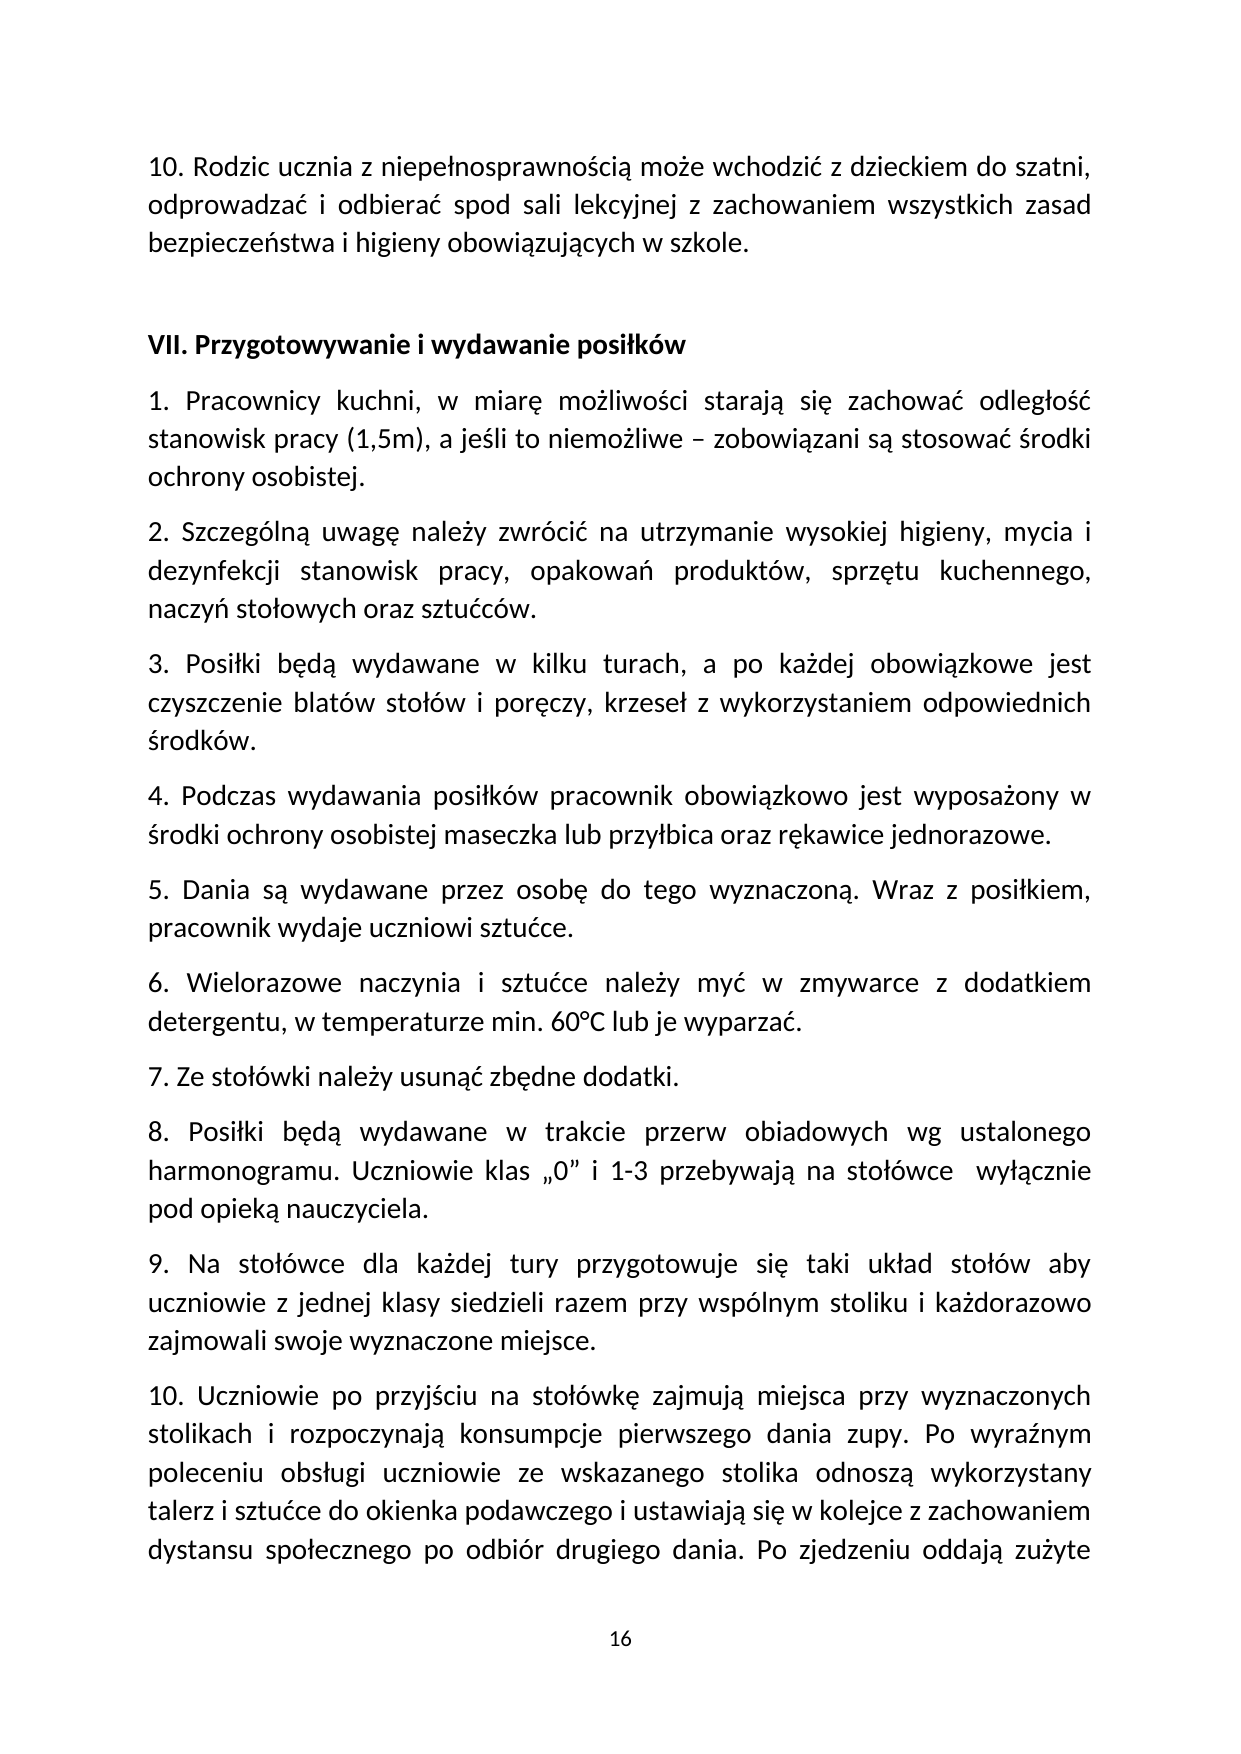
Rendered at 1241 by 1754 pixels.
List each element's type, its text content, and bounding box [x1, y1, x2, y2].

text 4. Podczas wydawania posiłków pracownik obowiązkowo jest wyposażony w środki ochrony osobistej maseczka lub przyłbica oraz rękawice jednorazowe. [148, 777, 1093, 852]
text 6. Wielorazowe naczynia i sztućce należy myć w zmywarce z dodatkiem detergentu, w temperaturze min. 60°C lub je wyparzać. [148, 964, 1093, 1039]
text 9. Na stołówce dla każdej tury przygotowuje się taki układ stołów aby uczniowie z jednej klasy siedzieli razem przy wspólnym stoliku i każdorazowo zajmowali swoje wyznaczone miejsce. [148, 1245, 1093, 1358]
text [148, 1377, 1093, 1567]
text 10. Rodzic ucznia z niepełnosprawnością może wchodzić z dzieckiem do szatni, odprowadzać i odbierać spod sali lekcyjnej z zachowaniem wszystkich zasad bezpieczeństwa i higieny obowiązujących w szkole. [148, 148, 1093, 260]
text 5. Dania są wydawane przez osobę do tego wyznaczoną. Wraz z posiłkiem, pracownik wydaje uczniowi sztućce. [148, 871, 1093, 945]
text VII. Przygotowywanie i wydawanie posiłków [148, 326, 1093, 362]
text 8. Posiłki będą wydawane w trakcie przerw obiadowych wg ustalonego harmonogramu. Uczniowie klas „0” i 1-3 przebywają na stołówce wyłącznie pod opieką nauczyciela. [148, 1113, 1093, 1226]
text 1. Pracownicy kuchni, w miarę możliwości starają się zachować odległość stanowisk pracy (1,5m), a jeśli to niemożliwe – zobowiązani są stosować środki ochrony osobistej. [148, 382, 1093, 494]
text 7. Ze stołówki należy usunąć zbędne dodatki. [148, 1058, 1093, 1094]
text 2. Szczególną uwagę należy zwrócić na utrzymanie wysokiej higieny, mycia i dezynfekcji stanowisk pracy, opakowań produktów, sprzętu kuchennego, naczyń stołowych oraz sztućców. [148, 513, 1093, 626]
text 3. Posiłki będą wydawane w kilku turach, a po każdej obowiązkowe jest czyszczenie blatów stołów i poręczy, krzeseł z wykorzystaniem odpowiednich środków. [148, 646, 1093, 758]
